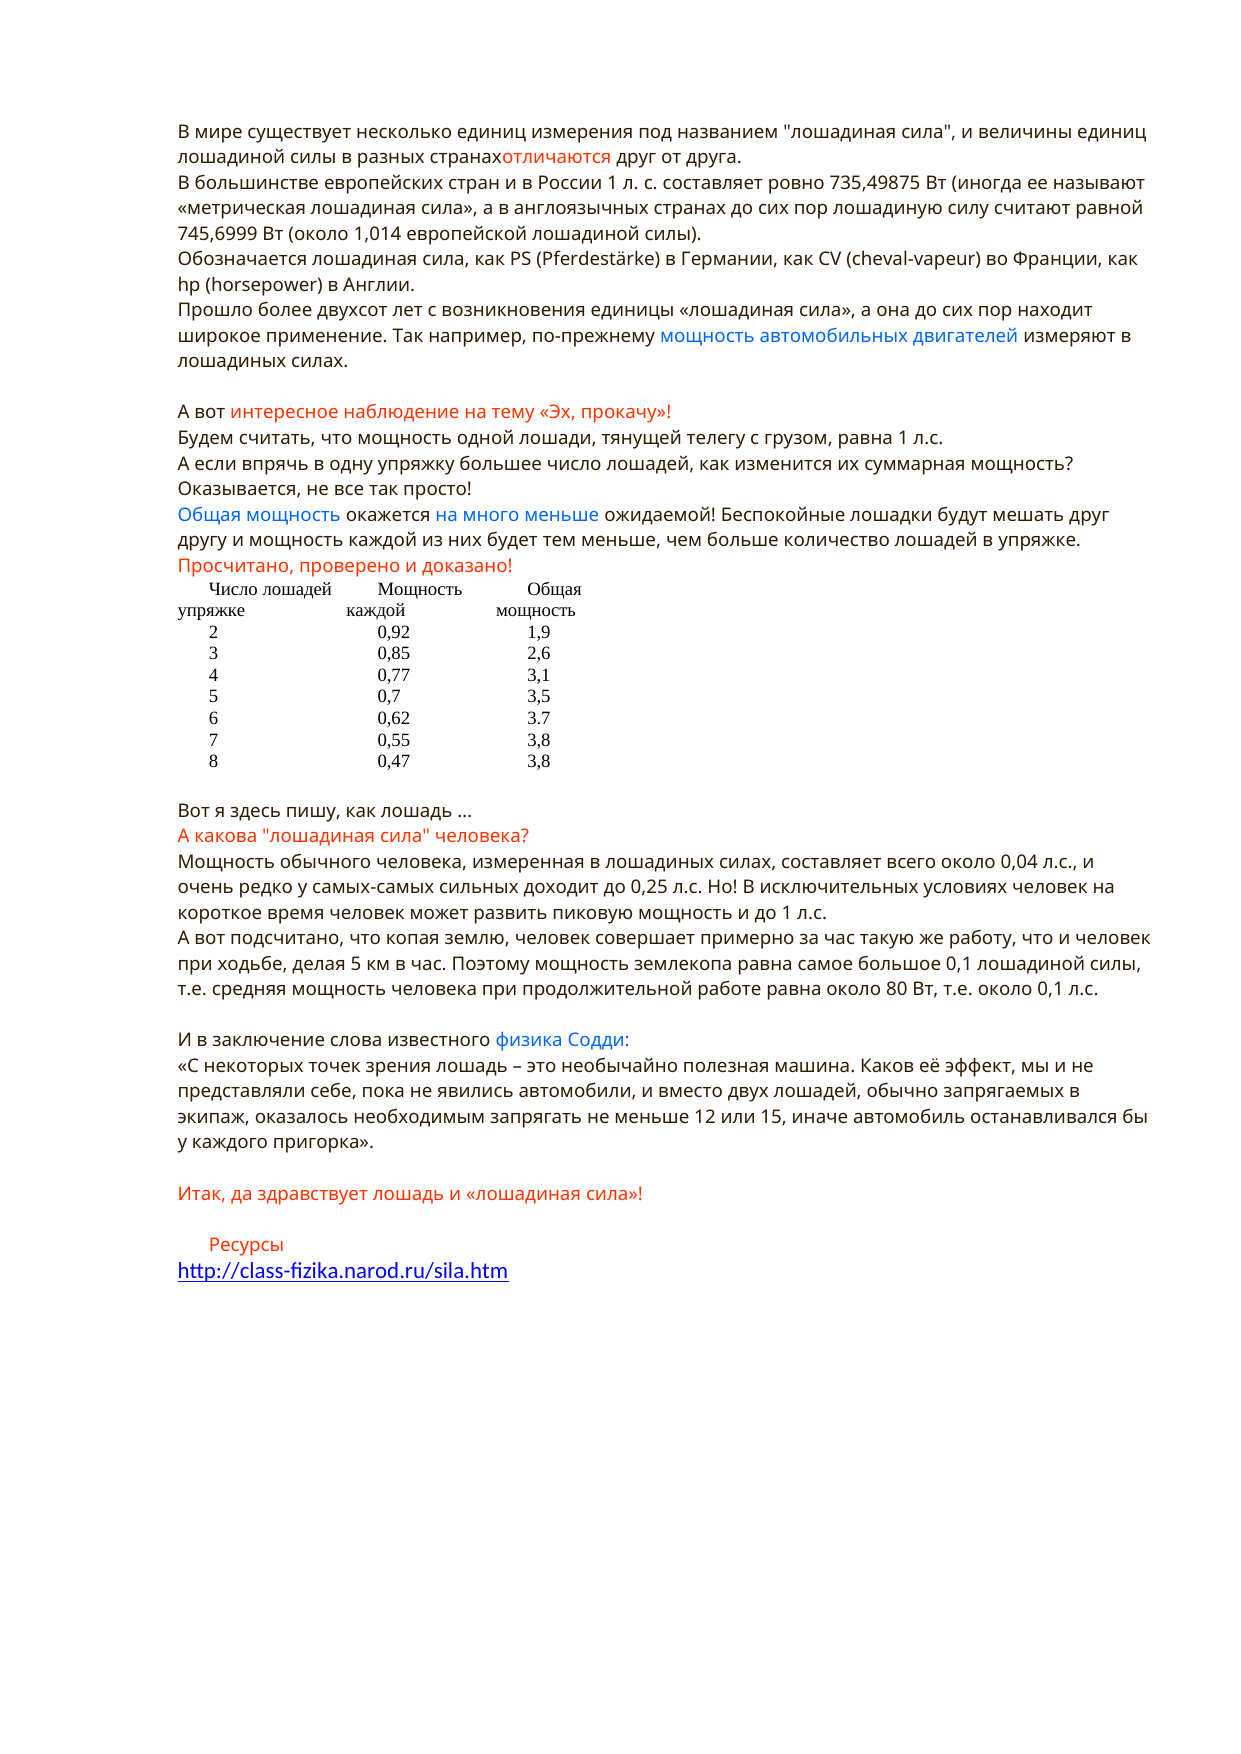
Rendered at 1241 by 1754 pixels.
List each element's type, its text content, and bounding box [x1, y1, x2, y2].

text Вот я здесь пишу, как лошадь … А какова "лошадиная сила" человека? Мощность обычного человека, измеренная в лошадиных силах, составляет всего около 0,04 л.с., и очень редко у самых-самых сильных доходит до 0,25 л.с. Но! В исключительных условиях человек на короткое время человек может развить пиковую мощность и до 1 л.с. А вот подсчитано, что копая землю, человек совершает примерно за час такую же работу, что и человек при ходьбе, делая 5 км в час. Поэтому мощность землекопа равна самое большое 0,1 лошадиной силы, т.е. средняя мощность человека при продолжительной работе равна около 80 Вт, т.е. около 0,1 л.с. И в заключение слова известного физика Содди: «С некоторых точек зрения лошадь – это необычайно полезная машина. Каков её эффект, мы и не представляли себе, пока не явились автомобили, и вместо двух лошадей, обычно запрягаемых в экипаж, оказалось необходимым запрягать не меньше 12 или 15, иначе автомобиль останавливался бы у каждого пригорка». Итак, да здравствует лошадь и «лошадиная сила»! [177, 772, 1152, 1205]
table_header Общая мощность [496, 578, 683, 621]
table_cell 0,47 [346, 750, 496, 772]
table_cell 0,85 [346, 642, 496, 664]
table_cell 3,8 [496, 729, 683, 750]
table_cell 4 [177, 664, 346, 685]
table_cell 3,8 [496, 750, 683, 772]
table_cell 3,5 [496, 685, 683, 707]
text Ресурсы [177, 1231, 1152, 1256]
table_cell 3 [177, 642, 346, 664]
text http://class-fizika.narod.ru/sila.htm [177, 1256, 1152, 1284]
table_cell 1,9 [496, 621, 683, 642]
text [177, 118, 1152, 577]
table_header Число лошадей упряжке [177, 578, 346, 621]
table_cell 0,55 [346, 729, 496, 750]
table_cell 3.7 [496, 707, 683, 728]
table_cell 5 [177, 685, 346, 707]
table_cell 8 [177, 750, 346, 772]
table_header Мощность каждой [346, 578, 496, 621]
table_cell 0,7 [346, 685, 496, 707]
table_cell 6 [177, 707, 346, 728]
table_cell 0,62 [346, 707, 496, 728]
table_cell 2,6 [496, 642, 683, 664]
table_cell 2 [177, 621, 346, 642]
table_cell 0,92 [346, 621, 496, 642]
table_cell 3,1 [496, 664, 683, 685]
table_cell 0,77 [346, 664, 496, 685]
table_cell 7 [177, 729, 346, 750]
